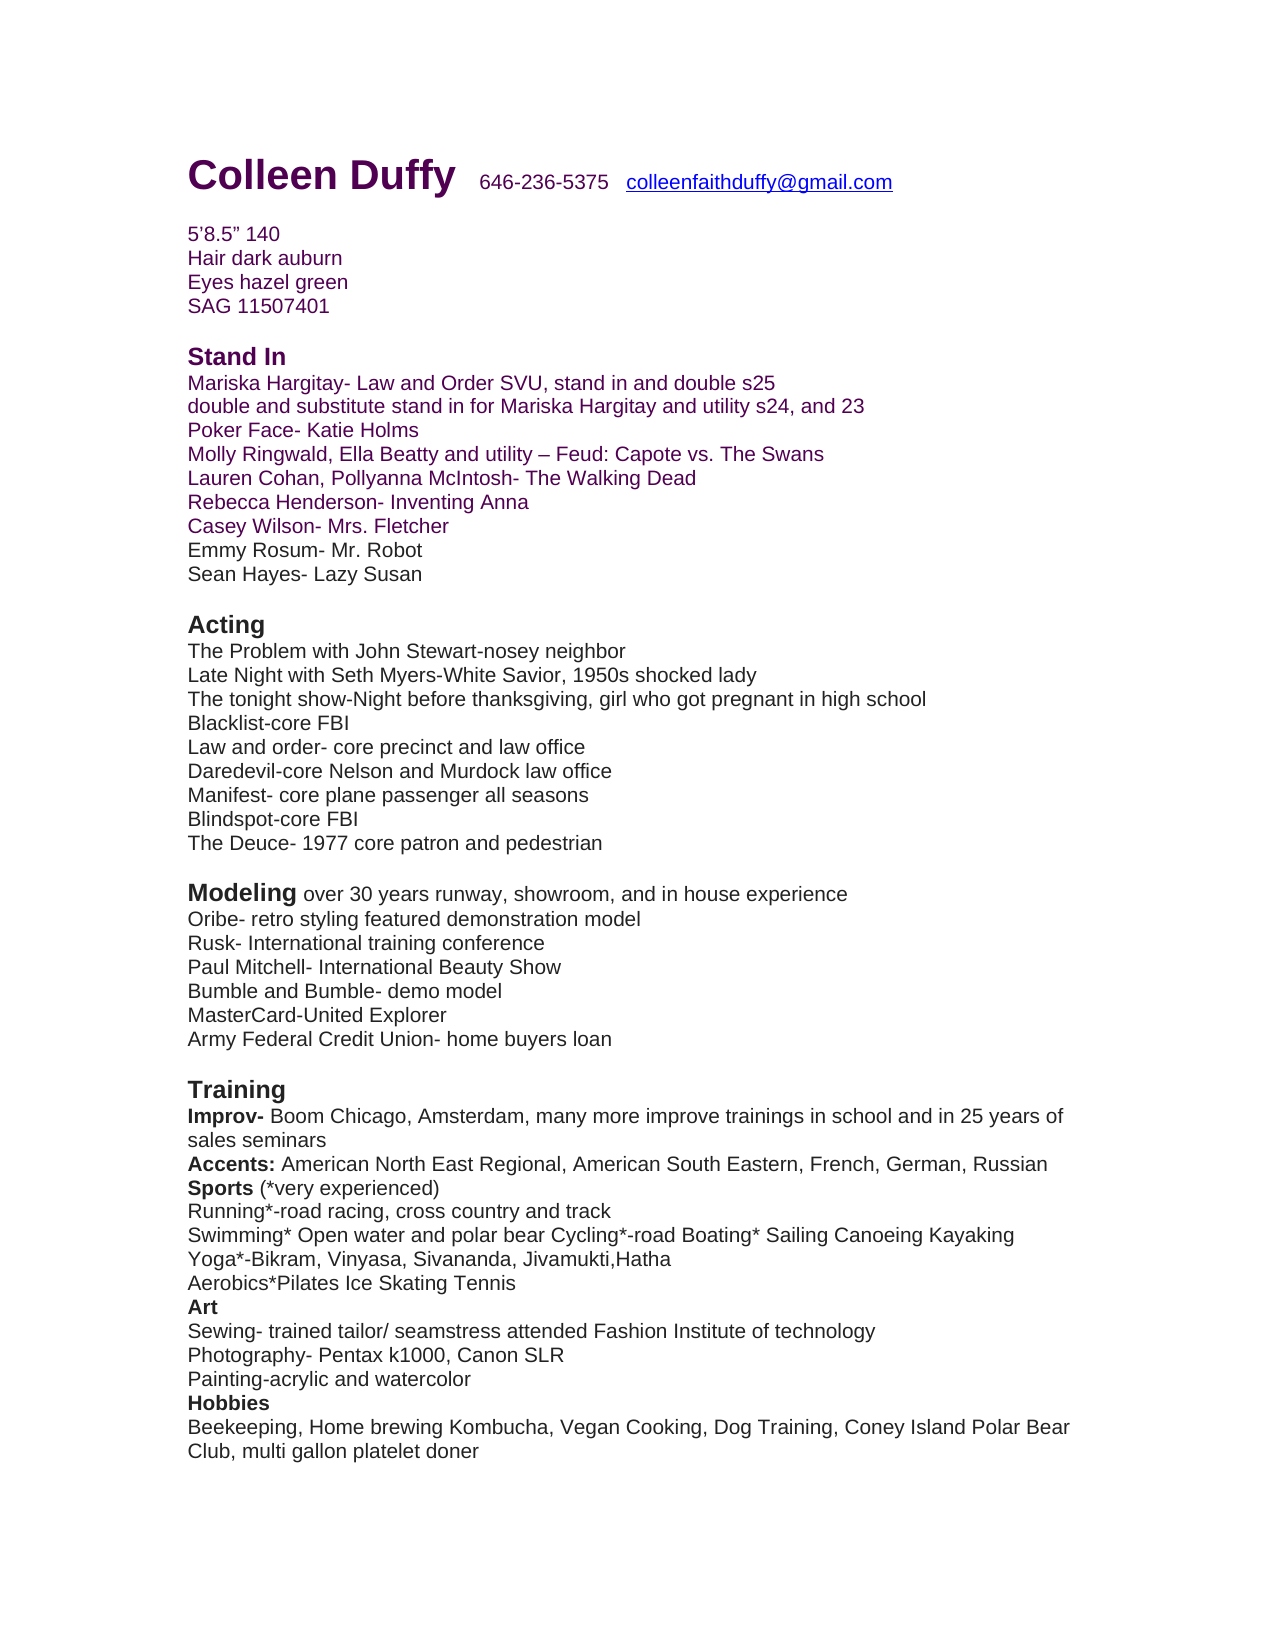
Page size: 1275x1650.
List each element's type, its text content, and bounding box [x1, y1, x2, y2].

text Daredevil-core Nelson and Murdock law office [187, 758, 1087, 782]
text Hair dark auburn [187, 246, 1087, 270]
text Manifest- core plane passenger all seasons [187, 782, 1087, 806]
text double and substitute stand in for Mariska Hargitay and utility s24, and 23 [187, 394, 1087, 418]
text Training [187, 1075, 1087, 1103]
text Sean Hayes- Lazy Susan [187, 562, 1087, 586]
text Art [187, 1295, 1087, 1319]
text Casey Wilson- Mrs. Fletcher [187, 514, 1087, 538]
text Sports (*very experienced) [187, 1175, 1087, 1199]
text Molly Ringwald, Ella Beatty and utility – Feud: Capote vs. The Swans [187, 442, 1087, 466]
text MasterCard-United Explorer [187, 1003, 1087, 1027]
text Improv- Boom Chicago, Amsterdam, many more improve trainings in school and in 25 years of sales seminars [187, 1103, 1087, 1151]
text Running*-road racing, cross country and track [187, 1199, 1087, 1223]
text Mariska Hargitay- Law and Order SVU, stand in and double s25 [187, 370, 1087, 394]
text Accents: American North East Regional, American South Eastern, French, German, Russian [187, 1151, 1087, 1175]
text Aerobics*Pilates Ice Skating Tennis [187, 1271, 1087, 1295]
text Blindspot-core FBI [187, 806, 1087, 830]
text Acting [187, 610, 1087, 639]
text Bumble and Bumble- demo model [187, 979, 1087, 1003]
text The tonight show-Night before thanksgiving, girl who got pregnant in high school [187, 687, 1087, 711]
text Blacklist-core FBI [187, 711, 1087, 734]
text Oribe- retro styling featured demonstration model [187, 907, 1087, 931]
text The Problem with John Stewart-nosey neighbor [187, 639, 1087, 663]
text Paul Mitchell- International Beauty Show [187, 955, 1087, 979]
text Modeling over 30 years runway, showroom, and in house experience [187, 878, 1087, 907]
text Emmy Rosum- Mr. Robot [187, 538, 1087, 562]
text Photography- Pentax k1000, Canon SLR [187, 1343, 1087, 1367]
text Swimming* Open water and polar bear Cycling*-road Boating* Sailing Canoeing Kayaking [187, 1223, 1087, 1247]
text 5’8.5” 140 [187, 222, 1087, 246]
text Rusk- International training conference [187, 931, 1087, 955]
text Rebecca Henderson- Inventing Anna [187, 490, 1087, 514]
text Law and order- core precinct and law office [187, 734, 1087, 758]
text Painting-acrylic and watercolor [187, 1367, 1087, 1391]
text Eyes hazel green [187, 270, 1087, 294]
text Poker Face- Katie Holms [187, 418, 1087, 442]
text Army Federal Credit Union- home buyers loan [187, 1027, 1087, 1051]
text Colleen Duffy 646-236-5375 colleenfaithduffy@gmail.com [187, 150, 1087, 198]
text Yoga*-Bikram, Vinyasa, Sivananda, Jivamukti,Hatha [187, 1247, 1087, 1271]
text SAG 11507401 [187, 294, 1087, 318]
text Stand In [187, 342, 1087, 370]
text Beekeeping, Home brewing Kombucha, Vegan Cooking, Dog Training, Coney Island Polar Bear Club, multi gallon platelet doner [187, 1415, 1087, 1463]
text Sewing- trained tailor/ seamstress attended Fashion Institute of technology [187, 1319, 1087, 1343]
text Lauren Cohan, Pollyanna McIntosh- The Walking Dead [187, 466, 1087, 490]
text The Deuce- 1977 core patron and pedestrian [187, 830, 1087, 854]
text Late Night with Seth Myers-White Savior, 1950s shocked lady [187, 663, 1087, 687]
text Hobbies [187, 1391, 1087, 1415]
